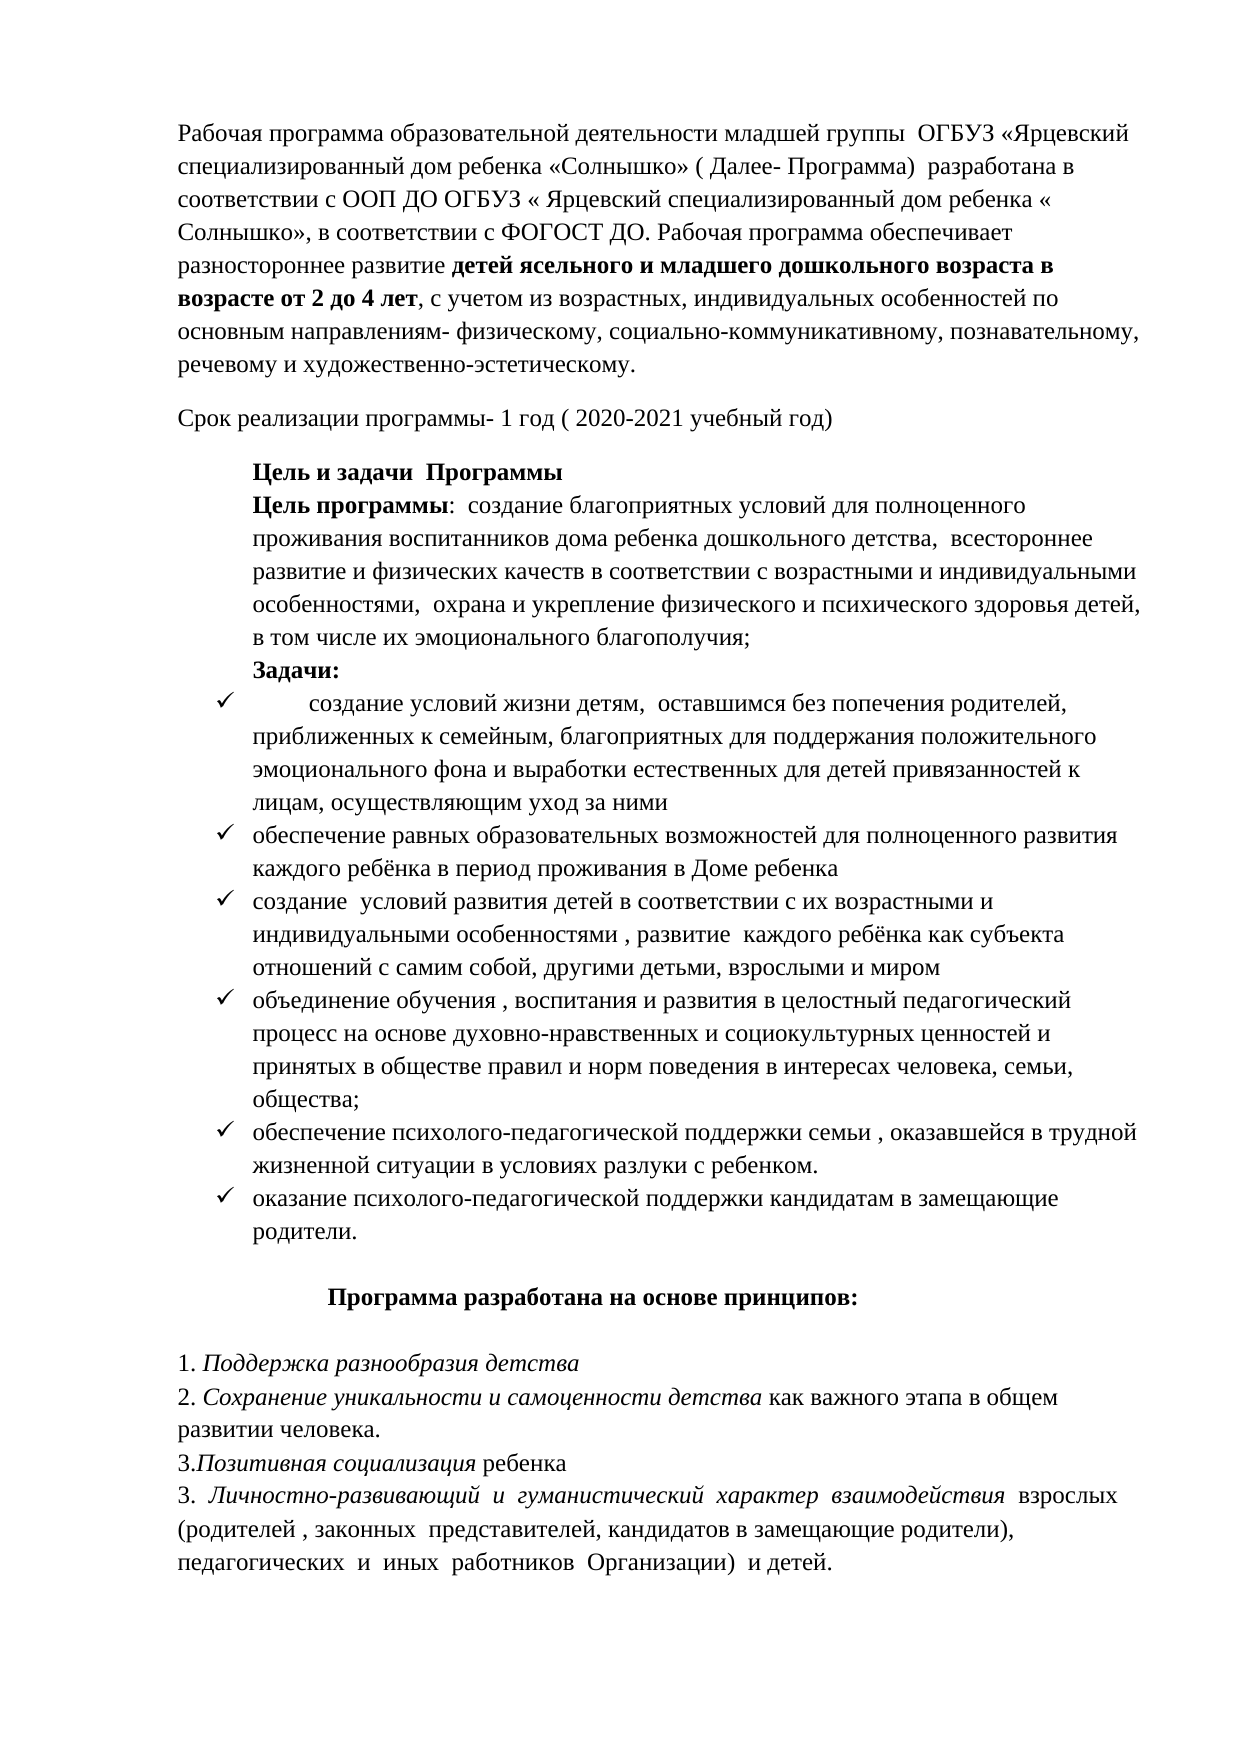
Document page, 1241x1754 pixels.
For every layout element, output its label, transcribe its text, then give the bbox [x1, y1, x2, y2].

text Программа разработана на основе принципов: [327, 1282, 1152, 1311]
list объединение обучения , воспитания и развития в целостный педагогический процесс на основе духовно-нравственных и социокультурных ценностей и принятых в обществе правил и норм поведения в интересах человека, семьи, общества; [215, 985, 1152, 1113]
list оказание психолого-педагогической поддержки кандидатам в замещающие родители. [215, 1183, 1152, 1245]
text Цель и задачи Программы [252, 457, 1152, 486]
text Срок реализации программы- 1 год ( 2020-2021 учебный год) [177, 403, 1152, 432]
list обеспечение равных образовательных возможностей для полноценного развития каждого ребёнка в период проживания в Доме ребенка [215, 820, 1152, 882]
text 2. Сохранение уникальности и самоценности детства как важного этапа в общем развитии человека. [177, 1382, 1152, 1443]
text 3. Личностно-развивающий и гуманистический характер взаимодействия взрослых (родителей , законных представителей, кандидатов в замещающие родители), педагогических и иных работников Организации) и детей. [177, 1481, 1152, 1575]
text 1. Поддержка разнообразия детства [177, 1348, 1152, 1377]
list создание условий развития детей в соответствии с их возрастными и индивидуальными особенностями , развитие каждого ребёнка как субъекта отношений с самим собой, другими детьми, взрослыми и миром [215, 886, 1152, 981]
list обеспечение психолого-педагогической поддержки семьи , оказавшейся в трудной жизненной ситуации в условиях разлуки с ребенком. [215, 1117, 1152, 1179]
list создание условий жизни детям, оставшимся без попечения родителей, приближенных к семейным, благоприятных для поддержания положительного эмоционального фона и выработки естественных для детей привязанностей к лицам, осуществляющим уход за ними [215, 688, 1152, 816]
text 3.Позитивная социализация ребенка [177, 1448, 1152, 1476]
text Цель программы: создание благоприятных условий для полноценного проживания воспитанников дома ребенка дошкольного детства, всестороннее развитие и физических качеств в соответствии с возрастными и индивидуальными особенностями, охрана и укрепление физического и психического здоровья детей, в том числе их эмоционального благополучия; [252, 490, 1152, 651]
text Рабочая программа образовательной деятельности младшей группы ОГБУЗ «Ярцевский специализированный дом ребенка «Солнышко» ( Далее- Программа) разработана в соответствии с ООП ДО ОГБУЗ « Ярцевский специализированный дом ребенка « Солнышко», в соответствии с ФОГОСТ ДО. Рабочая программа обеспечивает разностороннее развитие детей ясельного и младшего дошкольного возраста в возрасте от 2 до 4 лет, с учетом из возрастных, индивидуальных особенностей по основным направлениям- физическому, социально-коммуникативному, познавательному, речевому и художественно-эстетическому. [177, 118, 1152, 378]
text Задачи: [252, 655, 1152, 684]
